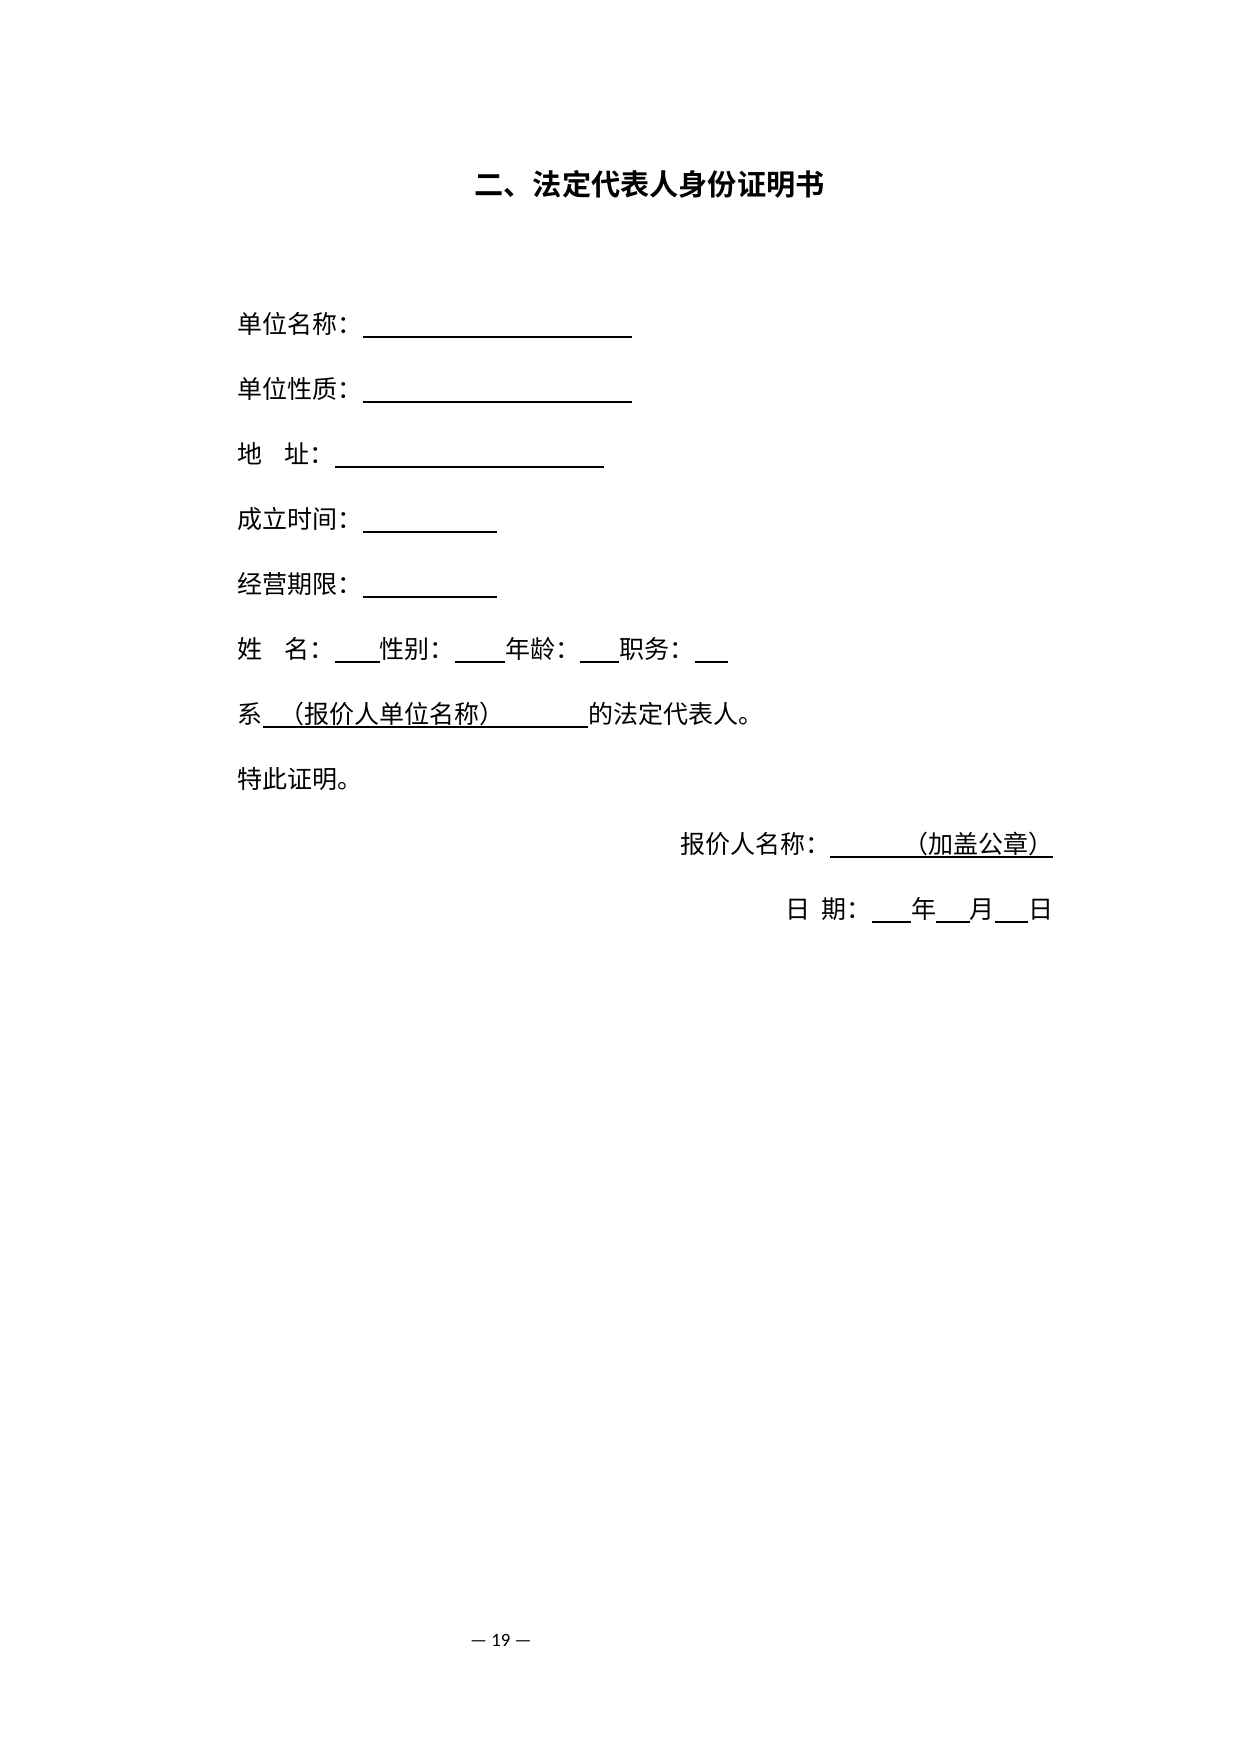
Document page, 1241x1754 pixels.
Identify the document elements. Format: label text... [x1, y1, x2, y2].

text 日 期： 年 月 日 [187, 875, 1053, 940]
text 系 （报价人单位名称） 的法定代表人。 [187, 680, 1053, 745]
text 成立时间： [187, 485, 1053, 550]
text 报价人名称： （加盖公章） [187, 810, 1053, 875]
text 经营期限： [187, 550, 1053, 615]
text 单位性质： [187, 355, 1053, 420]
text 特此证明。 [187, 745, 1053, 810]
text 地 址： [187, 420, 1053, 485]
text 姓 名： 性别： 年龄： 职务： [187, 615, 1053, 680]
text 单位名称： [187, 290, 1053, 355]
text 二、法定代表人身份证明书 [187, 162, 1053, 204]
